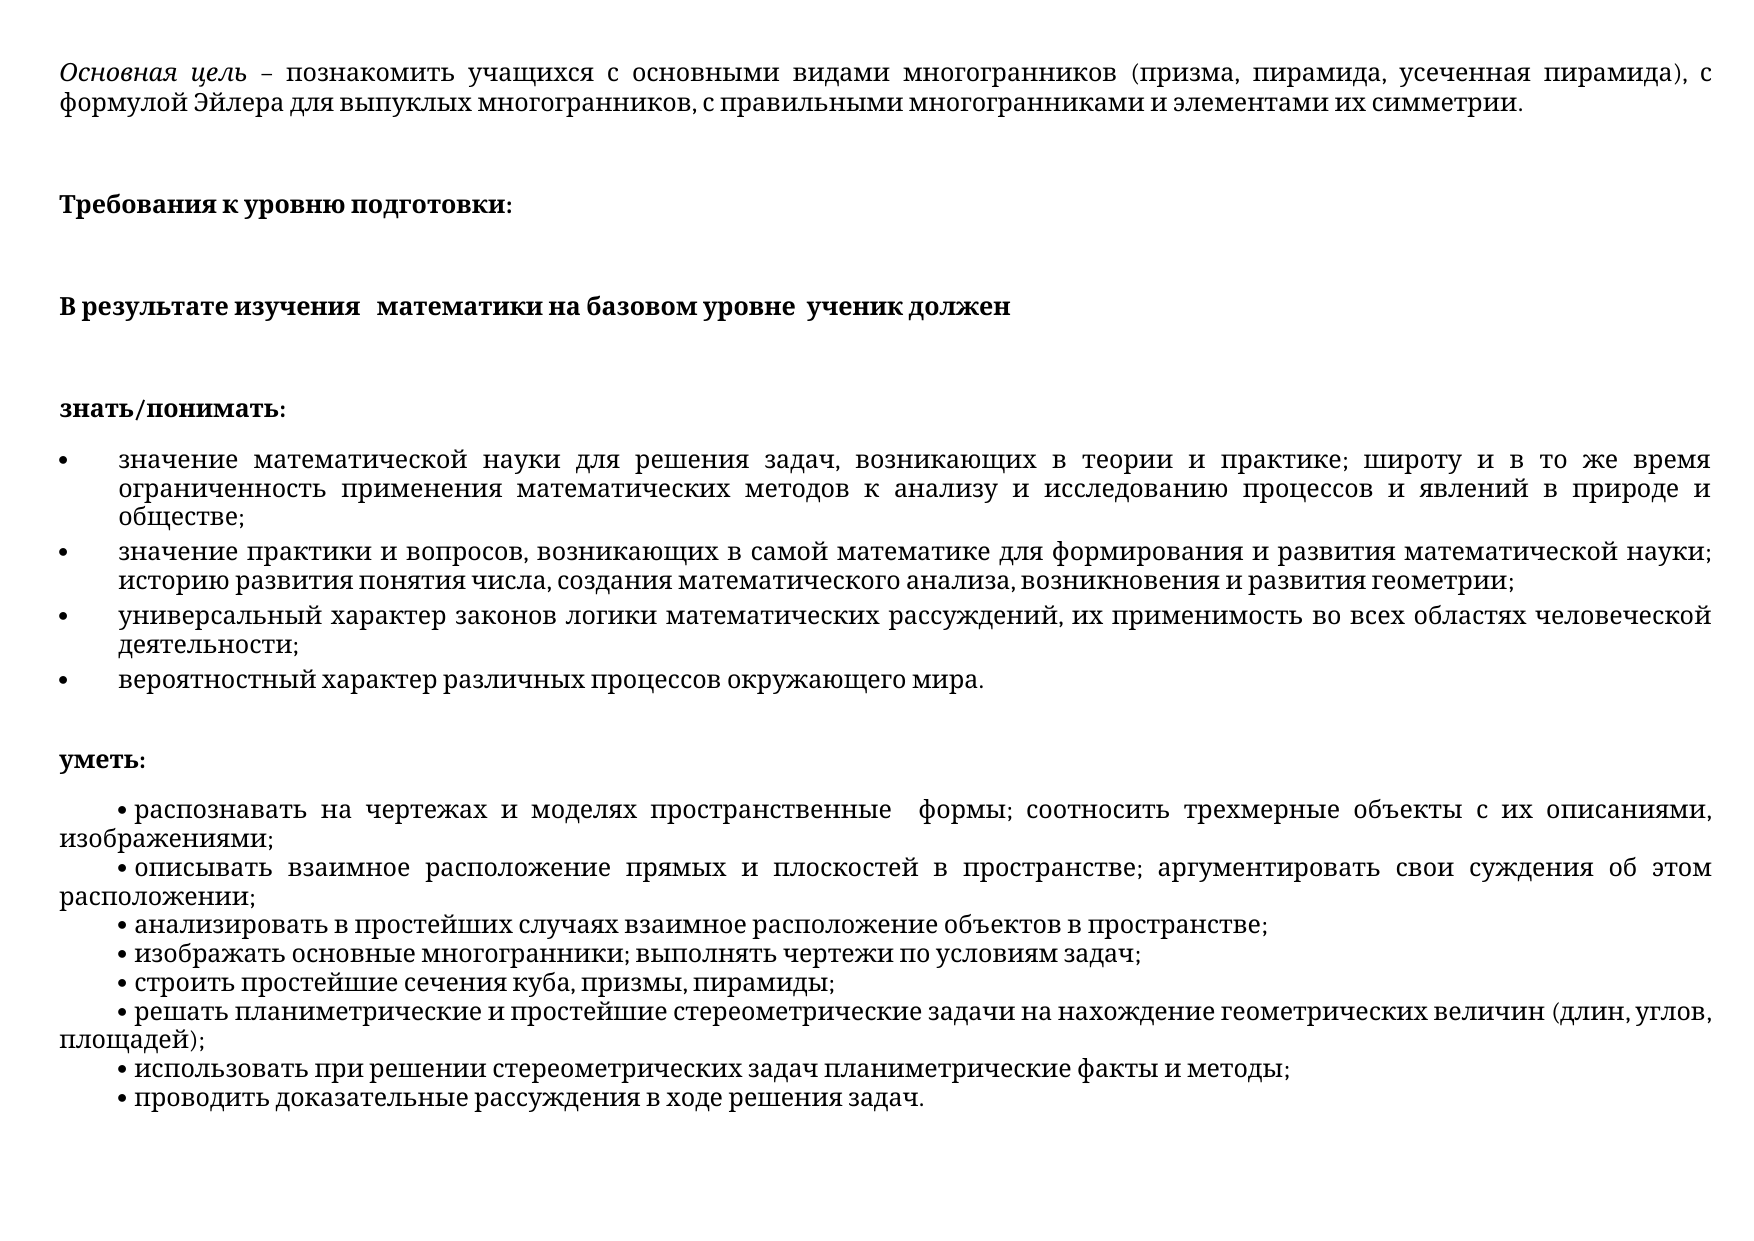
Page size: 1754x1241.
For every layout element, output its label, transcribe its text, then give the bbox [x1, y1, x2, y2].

text знать/понимать: [59, 395, 1713, 424]
list использовать при решении стереометрических задач планиметрические факты и методы; [59, 1055, 1713, 1084]
list универсальный характер законов логики математических рассуждений, их применимость во всех областях человеческой деятельности; [59, 602, 1713, 659]
list изображать основные многогранники; выполнять чертежи по условиям задач; [59, 940, 1713, 969]
list анализировать в простейших случаях взаимное расположение объектов в пространстве; [59, 911, 1713, 940]
list проводить доказательные рассуждения в ходе решения задач. [59, 1084, 1713, 1113]
list строить простейшие сечения куба, призмы, пирамиды; [59, 969, 1713, 998]
list значение практики и вопросов, возникающих в самой математике для формирования и развития математической науки; историю развития понятия числа, создания математического анализа, возникновения и развития геометрии; [59, 538, 1713, 596]
text В результате изучения математики на базовом уровне ученик должен [59, 293, 1713, 322]
text Требования к уровню подготовки: [59, 191, 1713, 220]
text Основная цель – познакомить учащихся с основными видами многогранников (призма, пирамида, усеченная пирамида), с формулой Эйлера для выпуклых многогранников, с правильными многогранниками и элементами их симметрии. [59, 59, 1713, 118]
list значение математической науки для решения задач, возникающих в теории и практике; широту и в то же время ограниченность применения математических методов к анализу и исследованию процессов и явлений в природе и обществе; [59, 446, 1713, 532]
text уметь: [59, 746, 1713, 774]
list распознавать на чертежах и моделях пространственные формы; соотносить трехмерные объекты с их описаниями, изображениями; [59, 796, 1713, 854]
list решать планиметрические и простейшие стереометрические задачи на нахождение геометрических величин (длин, углов, площадей); [59, 998, 1713, 1055]
list описывать взаимное расположение прямых и плоскостей в пространстве; аргументировать свои суждения об этом расположении; [59, 854, 1713, 911]
list вероятностный характер различных процессов окружающего мира. [59, 666, 1713, 694]
